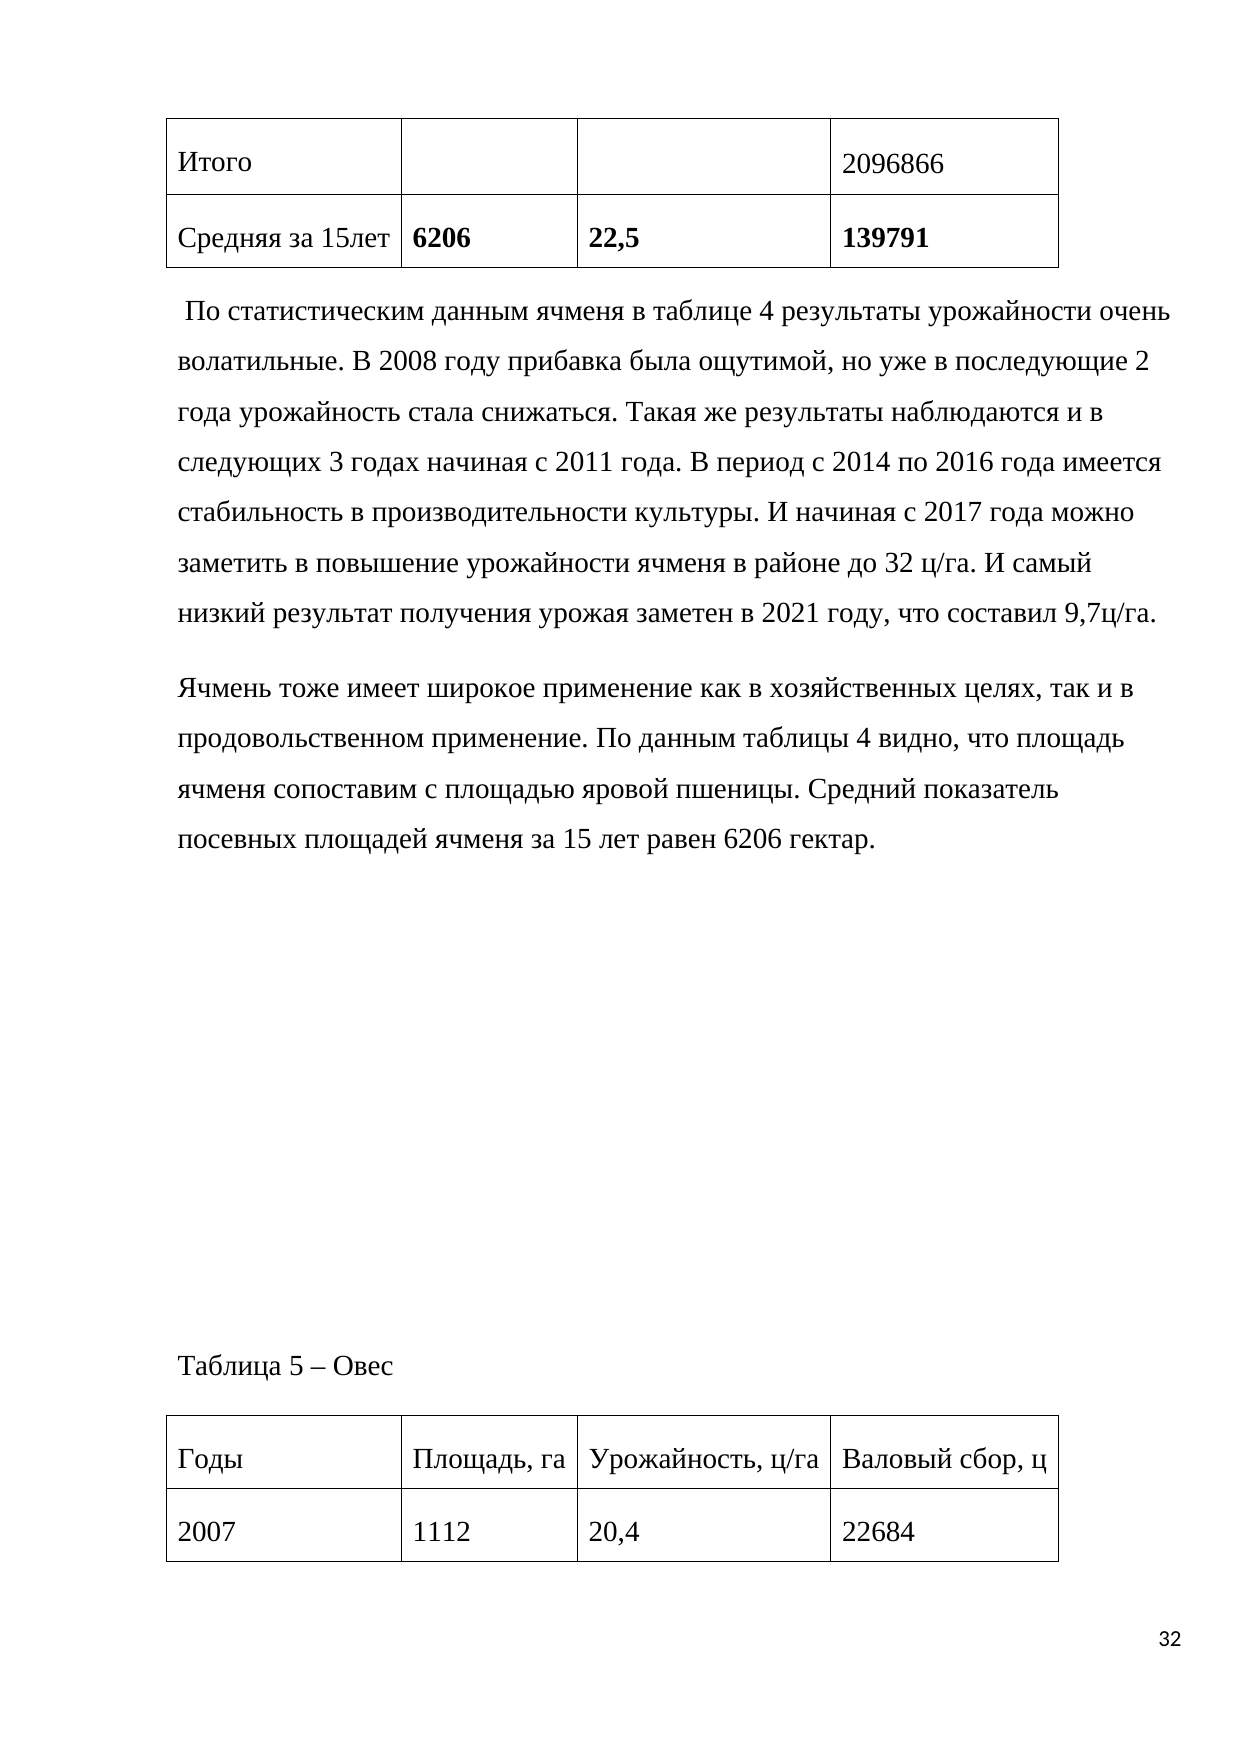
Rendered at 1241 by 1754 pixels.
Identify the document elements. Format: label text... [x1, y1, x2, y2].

table_header Урожайность, ц/га [578, 1416, 830, 1488]
table_cell 22684 [831, 1489, 1058, 1561]
table_cell 22,5 [578, 195, 830, 267]
table_cell 139791 [831, 195, 1058, 267]
table_cell 1112 [402, 1489, 577, 1561]
text Ячмень тоже имеет широкое применение как в хозяйственных целях, так и в продовольственном применение. По данным таблицы 4 видно, что площадь ячменя сопоставим с площадью яровой пшеницы. Средний показатель посевных площадей ячменя за 15 лет равен 6206 гектар. [177, 670, 1181, 855]
text По статистическим данным ячменя в таблице 4 результаты урожайности очень волатильные. В 2008 году прибавка была ощутимой, но уже в последующие 2 года урожайность стала снижаться. Такая же результаты наблюдаются и в следующих 3 годах начиная с 2011 года. В период с 2014 по 2016 года имеется стабильность в производительности культуры. И начиная с 2017 года можно заметить в повышение урожайности ячменя в районе до 32 ц/га. И самый низкий результат получения урожая заметен в 2021 году, что составил 9,7ц/га. [177, 293, 1181, 628]
table_cell 2096866 [831, 119, 1058, 194]
table_cell 20,4 [578, 1489, 830, 1561]
table_header Площадь, га [402, 1416, 577, 1488]
table_cell [578, 119, 830, 194]
table_header Валовый сбор, ц [831, 1416, 1058, 1488]
table_cell 2007 [167, 1489, 401, 1561]
table_cell Итого [167, 119, 401, 194]
table_cell Средняя за 15лет [167, 195, 401, 267]
table_cell [402, 119, 577, 194]
table_cell 6206 [402, 195, 577, 267]
text Таблица 5 – Овес [177, 1348, 1181, 1382]
table_header Годы [167, 1416, 401, 1488]
